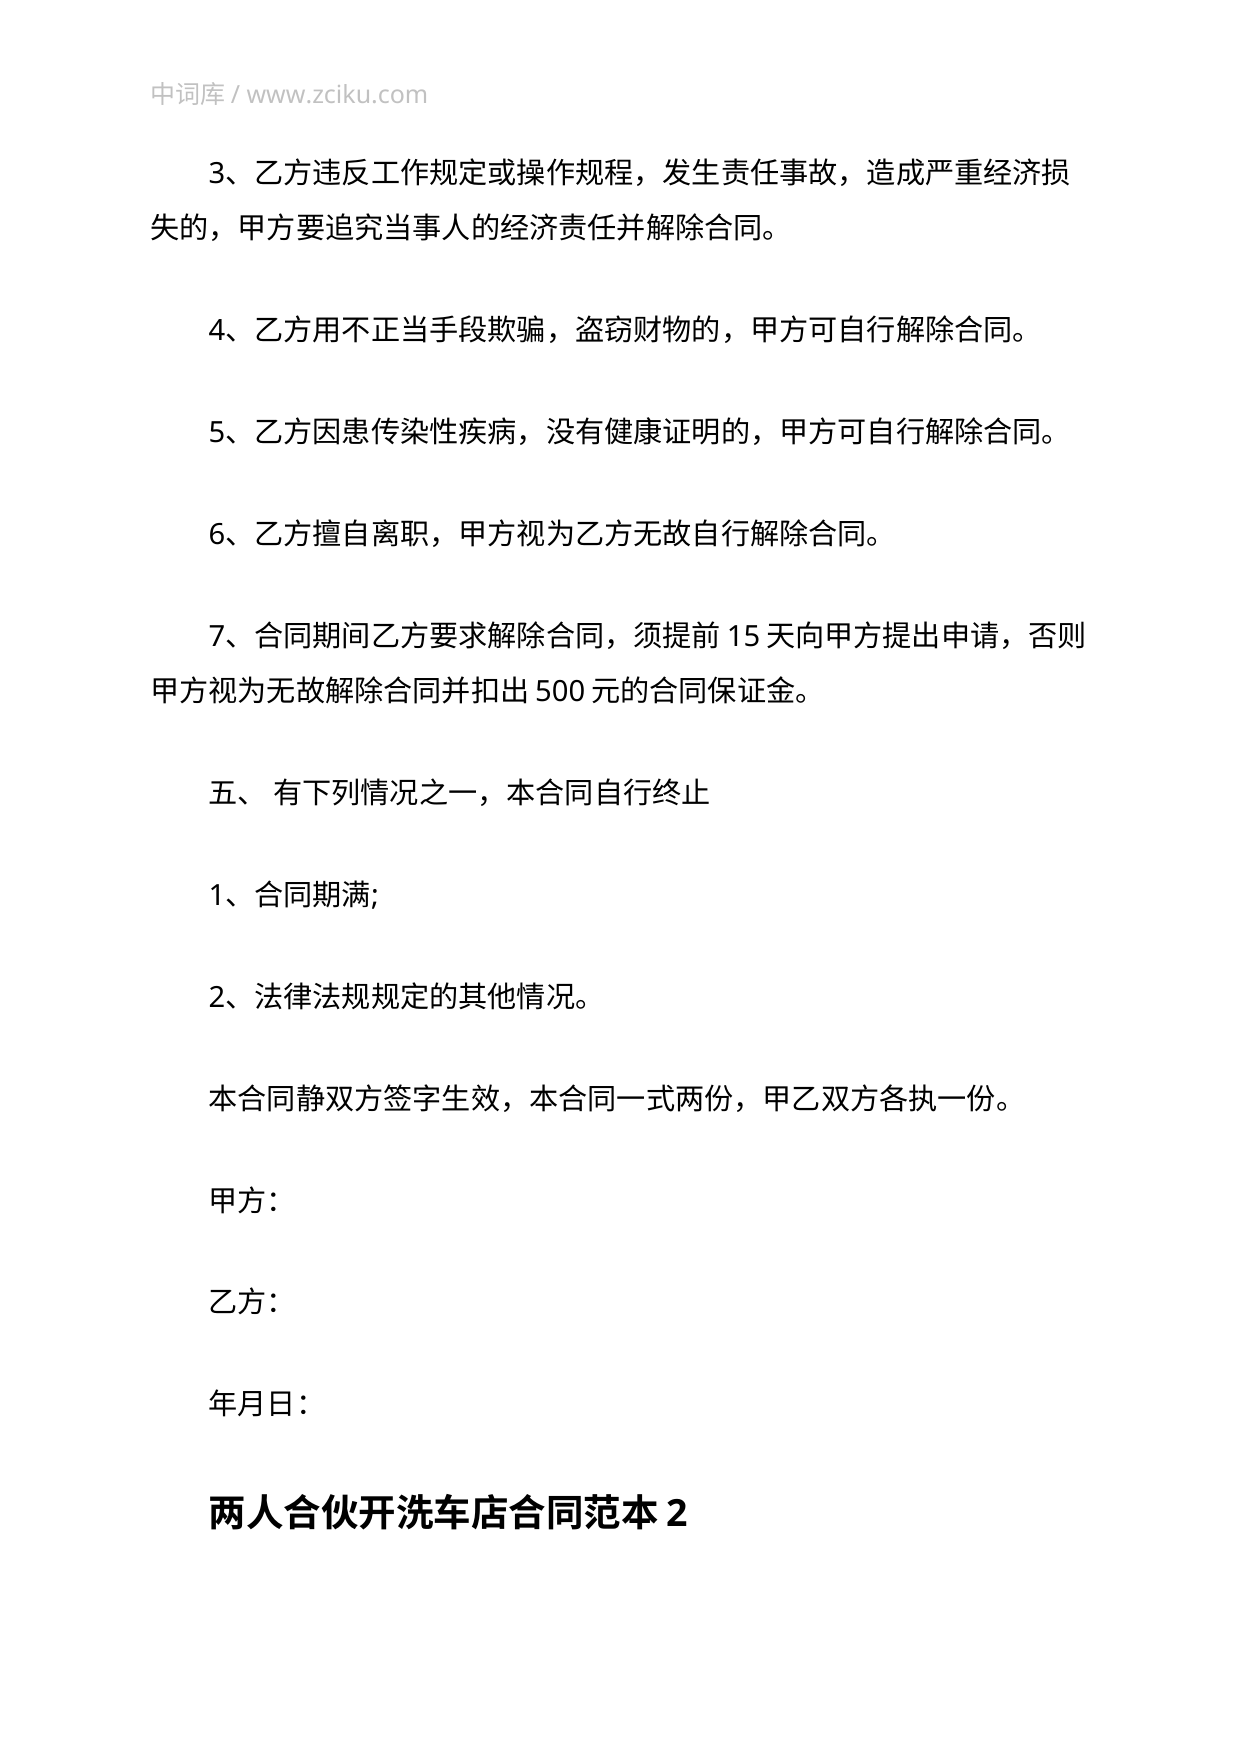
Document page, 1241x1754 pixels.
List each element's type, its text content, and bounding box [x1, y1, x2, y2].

text 2、法律法规规定的其他情况。 [150, 973, 1090, 1016]
text 4、乙方用不正当手段欺骗，盗窃财物的，甲方可自行解除合同。 [150, 307, 1090, 349]
text 甲方： [150, 1177, 1090, 1219]
text 两人合伙开洗车店合同范本2 [150, 1482, 1090, 1537]
text 5、乙方因患传染性疾病，没有健康证明的，甲方可自行解除合同。 [150, 409, 1090, 451]
text 年月日： [150, 1381, 1090, 1423]
text 五、 有下列情况之一，本合同自行终止 [150, 770, 1090, 812]
text 本合同静双方签字生效，本合同一式两份，甲乙双方各执一份。 [150, 1075, 1090, 1118]
text 3、乙方违反工作规定或操作规程，发生责任事故，造成严重经济损失的，甲方要追究当事人的经济责任并解除合同。 [150, 150, 1090, 247]
text 6、乙方擅自离职，甲方视为乙方无故自行解除合同。 [150, 511, 1090, 553]
text 7、合同期间乙方要求解除合同，须提前15天向甲方提出申请，否则甲方视为无故解除合同并扣出500元的合同保证金。 [150, 613, 1090, 710]
text 乙方： [150, 1279, 1090, 1321]
text 1、合同期满; [150, 871, 1090, 914]
